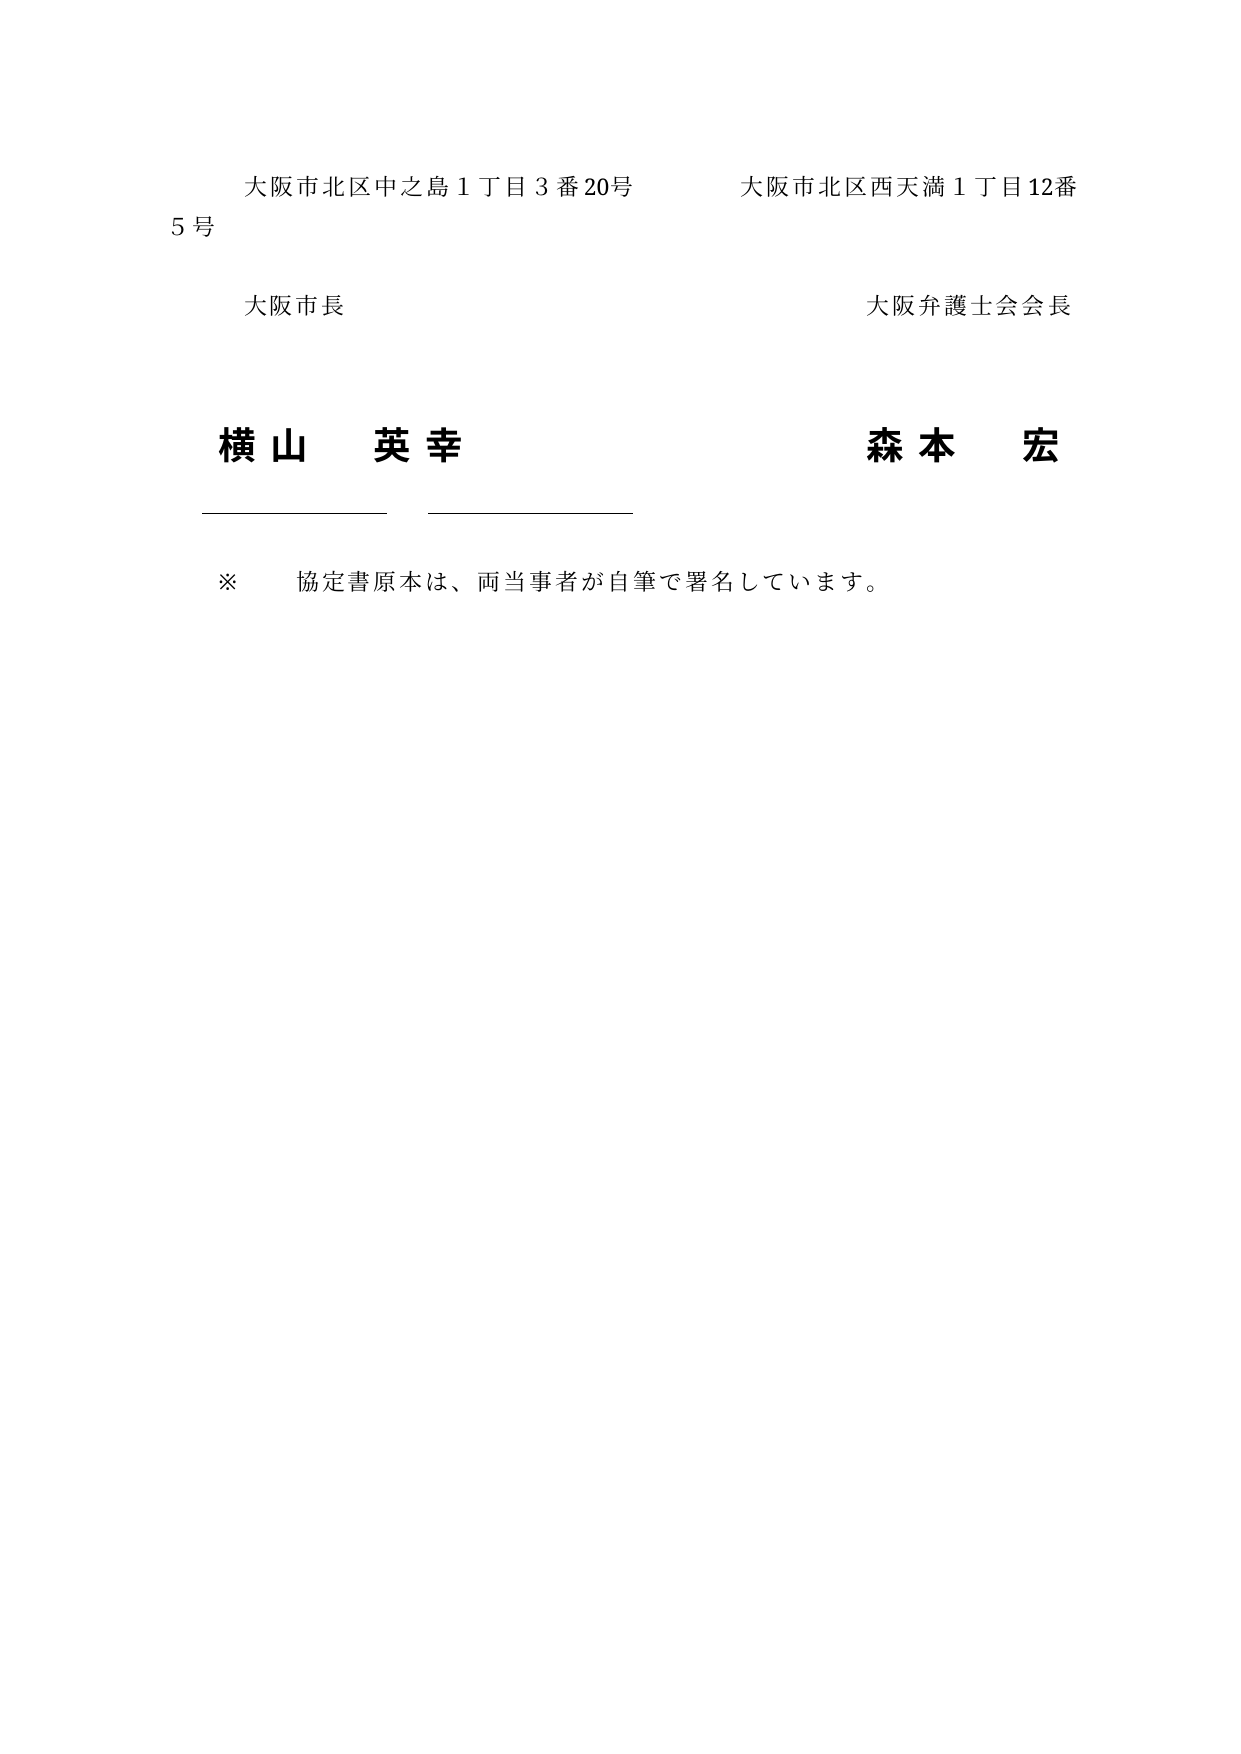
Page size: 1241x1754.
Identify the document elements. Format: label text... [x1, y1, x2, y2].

text 大阪市長 大阪弁護士会会長 [166, 285, 1074, 324]
text 大阪市北区中之島１丁目３番20号 大阪市北区西天満１丁目12番５号 [166, 166, 1080, 245]
list 協定書原本は、両当事者が自筆で署名しています。 [214, 561, 1074, 601]
text 横山 英幸 森本 宏 [166, 403, 1074, 482]
